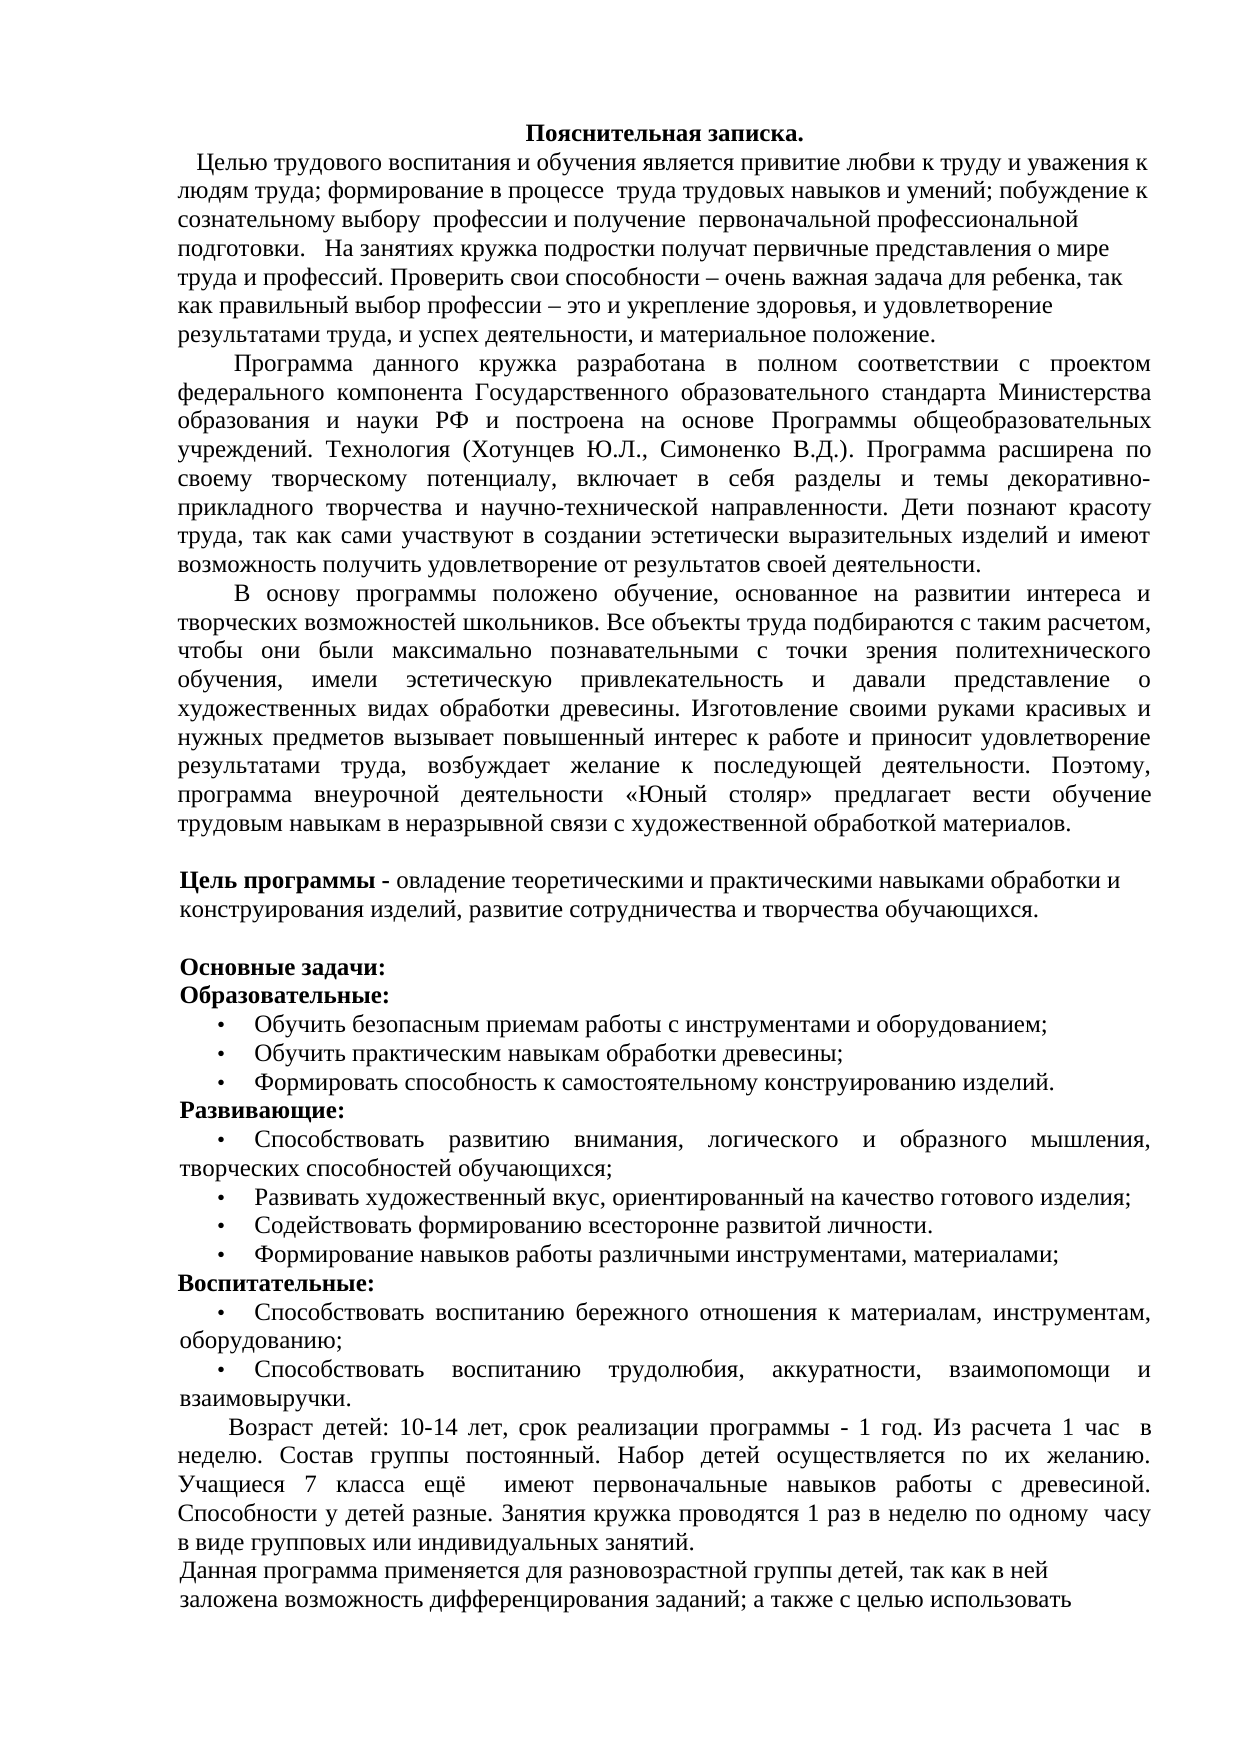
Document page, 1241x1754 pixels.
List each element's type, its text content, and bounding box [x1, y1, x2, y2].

text Программа данного кружка разработана в полном соответствии с проектом федерального компонента Государственного образовательного стандарта Министерства образования и науки РФ и построена на основе Программы общеобразовательных учреждений. Технология (Хотунцев Ю.Л., Симоненко В.Д.). Программа расширена по своему творческому потенциалу, включает в себя разделы и темы декоративно-прикладного творчества и научно-технической направленности. Дети познают красоту труда, так как сами участвуют в создании эстетически выразительных изделий и имеют возможность получить удовлетворение от результатов своей деятельности. [177, 348, 1152, 578]
list Формировать способность к самостоятельному конструированию изделий. [179, 1067, 1152, 1096]
text В основу программы положено обучение, основанное на развитии интереса и творческих возможностей школьников. Все объекты труда подбираются с таким расчетом, чтобы они были максимально познавательными с точки зрения политехнического обучения, имели эстетическую привлекательность и давали представление о художественных видах обработки древесины. Изготовление своими руками красивых и нужных предметов вызывает повышенный интерес к работе и приносит удовлетворение результатами труда, возбуждает желание к последующей деятельности. Поэтому, программа внеурочной деятельности «Юный столяр» предлагает вести обучение трудовым навыкам в неразрывной связи с художественной обработкой материалов. [177, 578, 1152, 837]
text Развивающие: [179, 1096, 1152, 1124]
list Обучить безопасным приемам работы с инструментами и оборудованием; [179, 1009, 1152, 1038]
list Способствовать воспитанию бережного отношения к материалам, инструментам, оборудованию; [179, 1297, 1152, 1354]
list Способствовать воспитанию трудолюбия, аккуратности, взаимопомощи и взаимовыручки. [179, 1354, 1152, 1412]
list Способствовать развитию внимания, логического и образного мышления, творческих способностей обучающихся; [179, 1124, 1152, 1182]
text Пояснительная записка. [177, 118, 1152, 147]
text Целью трудового воспитания и обучения является привитие любви к труду и уважения к людям труда; формирование в процессе труда трудовых навыков и умений; побуждение к сознательному выбору профессии и получение первоначальной профессиональной подготовки. На занятиях кружка подростки получат первичные представления о мире труда и профессий. Проверить свои способности – очень важная задача для ребенка, так как правильный выбор профессии – это и укрепление здоровья, и удовлетворение результатами труда, и успех деятельности, и материальное положение. [177, 147, 1152, 348]
list Развивать художественный вкус, ориентированный на качество готового изделия; [179, 1182, 1152, 1211]
text Основные задачи: [179, 952, 1152, 981]
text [179, 1556, 1079, 1613]
list Содействовать формированию всесторонне развитой личности. [179, 1211, 1152, 1239]
text Возраст детей: 10-14 лет, срок реализации программы - 1 год. Из расчета 1 час в неделю. Состав группы постоянный. Набор детей осуществляется по их желанию. Учащиеся 7 класса ещё имеют первоначальные навыков работы с древесиной. Способности у детей разные. Занятия кружка проводятся 1 раз в неделю по одному часу в виде групповых или индивидуальных занятий. [177, 1412, 1152, 1556]
text Цель программы - овладение теоретическими и практическими навыками обработки и конструирования изделий, развитие сотрудничества и творчества обучающихся. [179, 866, 1122, 923]
list Формирование навыков работы различными инструментами, материалами; [179, 1239, 1152, 1268]
text Образовательные: [179, 981, 1152, 1009]
text Воспитательные: [177, 1268, 1152, 1297]
list Обучить практическим навыкам обработки древесины; [179, 1038, 1152, 1067]
